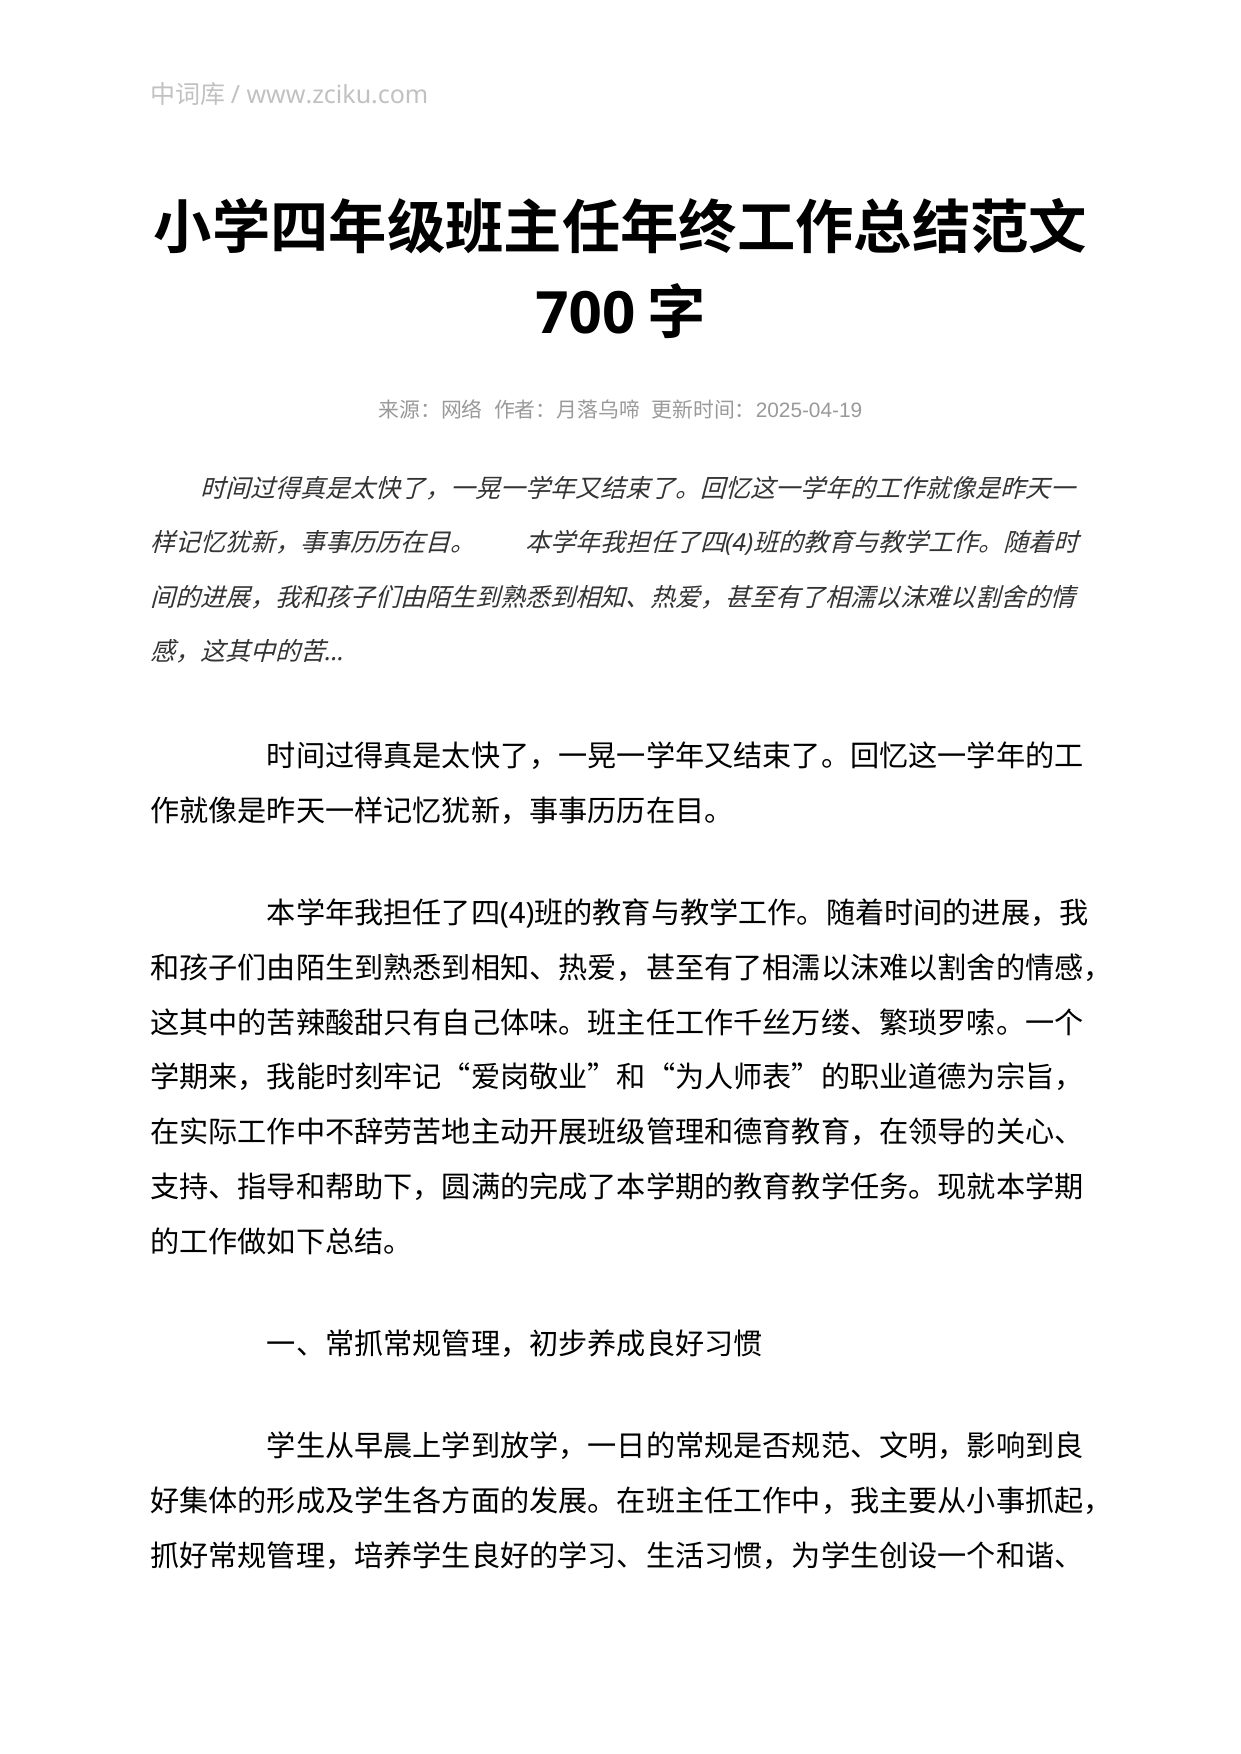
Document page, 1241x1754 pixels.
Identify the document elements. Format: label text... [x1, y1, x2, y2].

subtitle 小学四年级班主任年终工作总结范文700字 [150, 181, 1090, 351]
text 时间过得真是太快了，一晃一学年又结束了。回忆这一学年的工作就像是昨天一样记忆犹新，事事历历在目。 [150, 733, 1090, 830]
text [150, 1422, 1090, 1574]
text 一、常抓常规管理，初步养成良好习惯 [150, 1321, 1090, 1363]
text 本学年我担任了四(4)班的教育与教学工作。随着时间的进展，我和孩子们由陌生到熟悉到相知、热爱，甚至有了相濡以沫难以割舍的情感，这其中的苦辣酸甜只有自己体味。班主任工作千丝万缕、繁琐罗嗦。一个学期来，我能时刻牢记“爱岗敬业”和“为人师表”的职业道德为宗旨，在实际工作中不辞劳苦地主动开展班级管理和德育教育，在领导的关心、支持、指导和帮助下，圆满的完成了本学期的教育教学任务。现就本学期的工作做如下总结。 [150, 889, 1090, 1261]
text 来源：网络 作者：月落乌啼 更新时间：2025-04-19 [150, 397, 1090, 421]
text 时间过得真是太快了，一晃一学年又结束了。回忆这一学年的工作就像是昨天一样记忆犹新，事事历历在目。 本学年我担任了四(4)班的教育与教学工作。随着时间的进展，我和孩子们由陌生到熟悉到相知、热爱，甚至有了相濡以沫难以割舍的情感，这其中的苦... [150, 468, 1090, 668]
